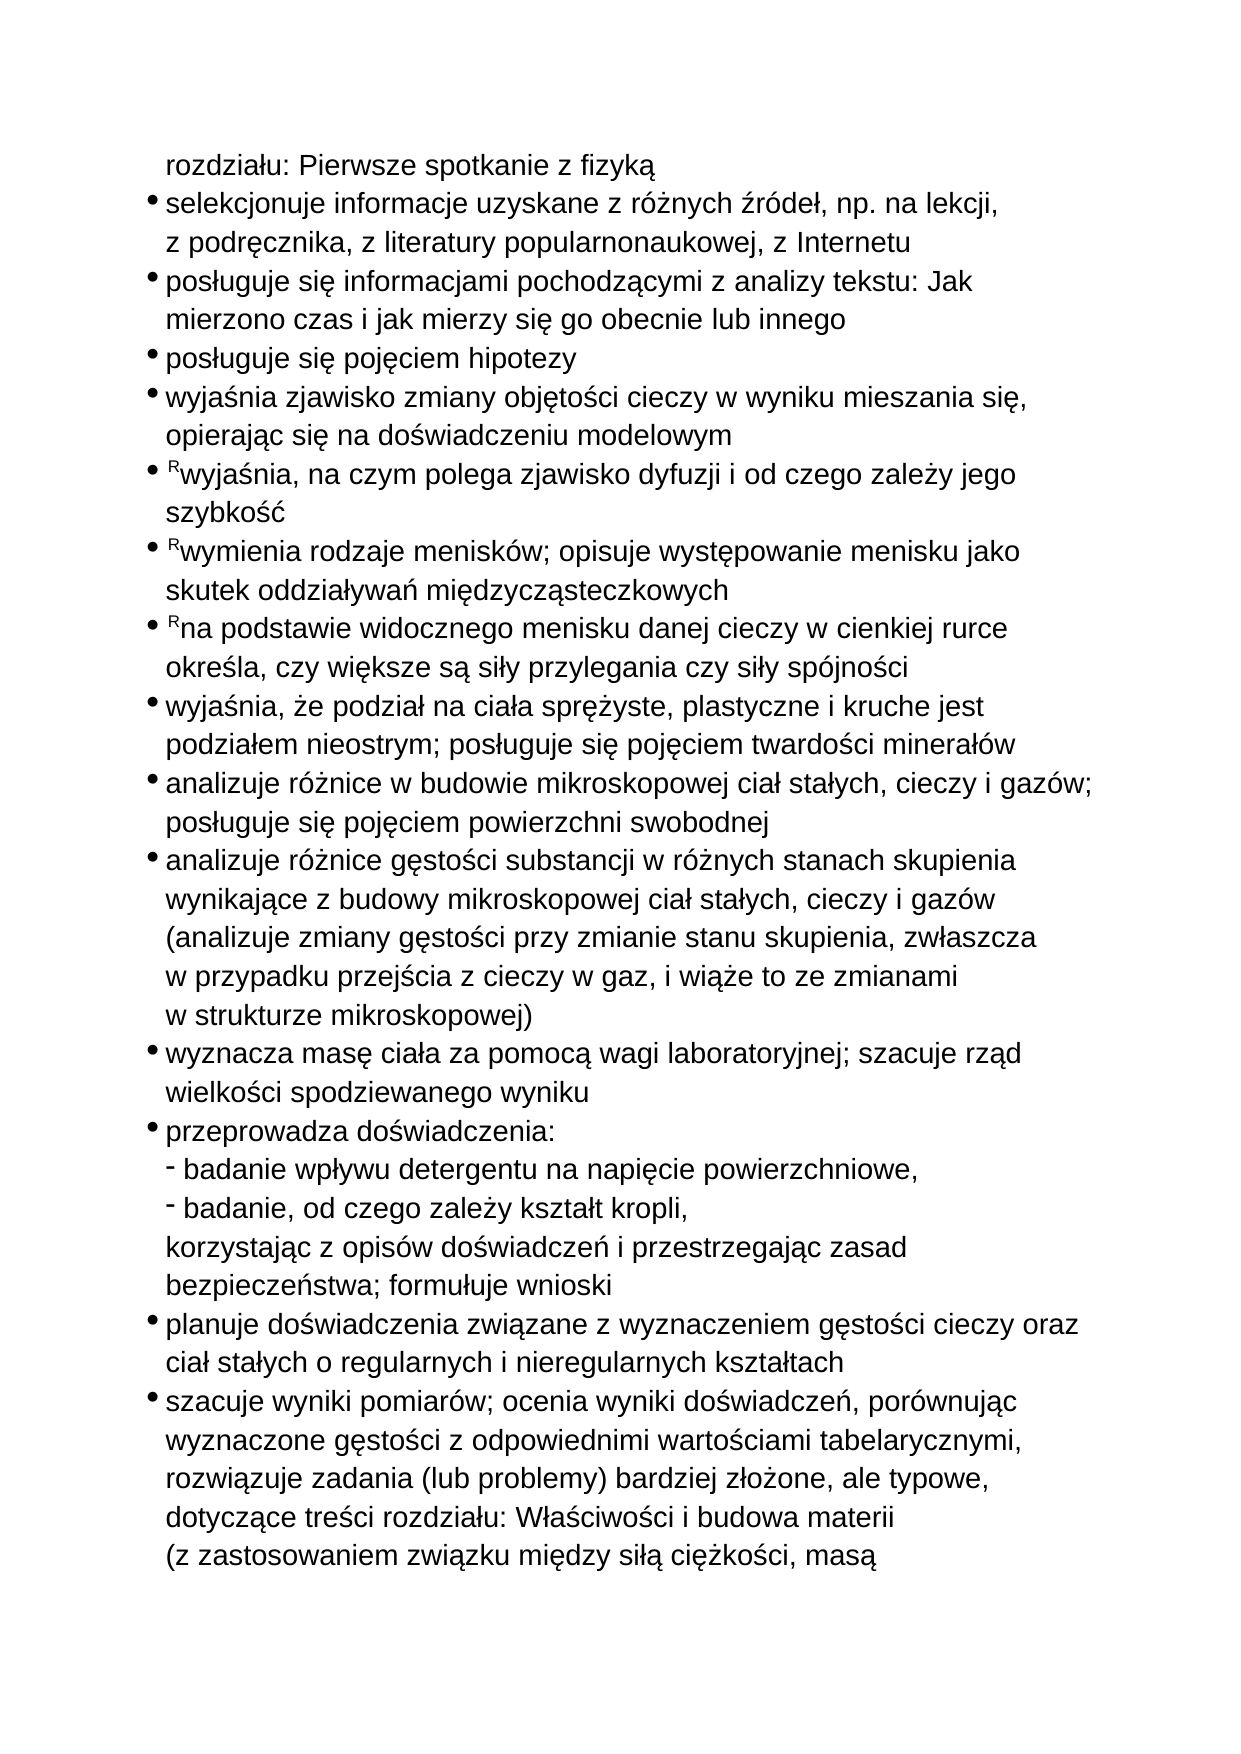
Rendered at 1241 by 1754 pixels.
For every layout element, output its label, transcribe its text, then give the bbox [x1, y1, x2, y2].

text korzystając z opisów doświadczeń i przestrzegając zasad bezpieczeństwa; formułuje wnioski [165, 1230, 1093, 1302]
list wyjaśnia zjawisko zmiany objętości cieczy w wyniku mieszania się, opierając się na doświadczeniu modelowym [148, 379, 1093, 452]
list badanie wpływu detergentu na napięcie powierzchniowe, [165, 1152, 1093, 1186]
list analizuje różnice gęstości substancji w różnych stanach skupienia wynikające z budowy mikroskopowej ciał stałych, cieczy i gazów (analizuje zmiany gęstości przy zmianie stanu skupienia, zwłaszcza w przypadku przejścia z cieczy w gaz, i wiąże to ze zmianami w strukturze mikroskopowej) [148, 843, 1093, 1031]
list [148, 148, 1093, 181]
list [148, 1384, 1093, 1572]
list selekcjonuje informacje uzyskane z różnych źródeł, np. na lekcji, z podręcznika, z literatury popularnonaukowej, z Internetu [148, 186, 1093, 258]
list posługuje się informacjami pochodzącymi z analizy tekstu: Jak mierzono czas i jak mierzy się go obecnie lub innego [148, 263, 1093, 336]
list wyjaśnia, że podział na ciała sprężyste, plastyczne i kruche jest podziałem nieostrym; posługuje się pojęciem twardości minerałów [148, 689, 1093, 761]
list badanie, od czego zależy kształt kropli, [165, 1191, 1093, 1225]
list wyznacza masę ciała za pomocą wagi laboratoryjnej; szacuje rząd wielkości spodziewanego wyniku [148, 1036, 1093, 1108]
list analizuje różnice w budowie mikroskopowej ciał stałych, cieczy i gazów; posługuje się pojęciem powierzchni swobodnej [148, 766, 1093, 838]
list przeprowadza doświadczenia: [148, 1113, 1093, 1147]
list posługuje się pojęciem hipotezy [148, 341, 1093, 374]
list Rwyjaśnia, na czym polega zjawisko dyfuzji i od czego zależy jego szybkość [148, 457, 1093, 529]
list Rwymienia rodzaje menisków; opisuje występowanie menisku jako skutek oddziaływań międzycząsteczkowych [148, 534, 1093, 606]
list Rna podstawie widocznego menisku danej cieczy w cienkiej rurce określa, czy większe są siły przylegania czy siły spójności [148, 611, 1093, 684]
list planuje doświadczenia związane z wyznaczeniem gęstości cieczy oraz ciał stałych o regularnych i nieregularnych kształtach [148, 1307, 1093, 1379]
